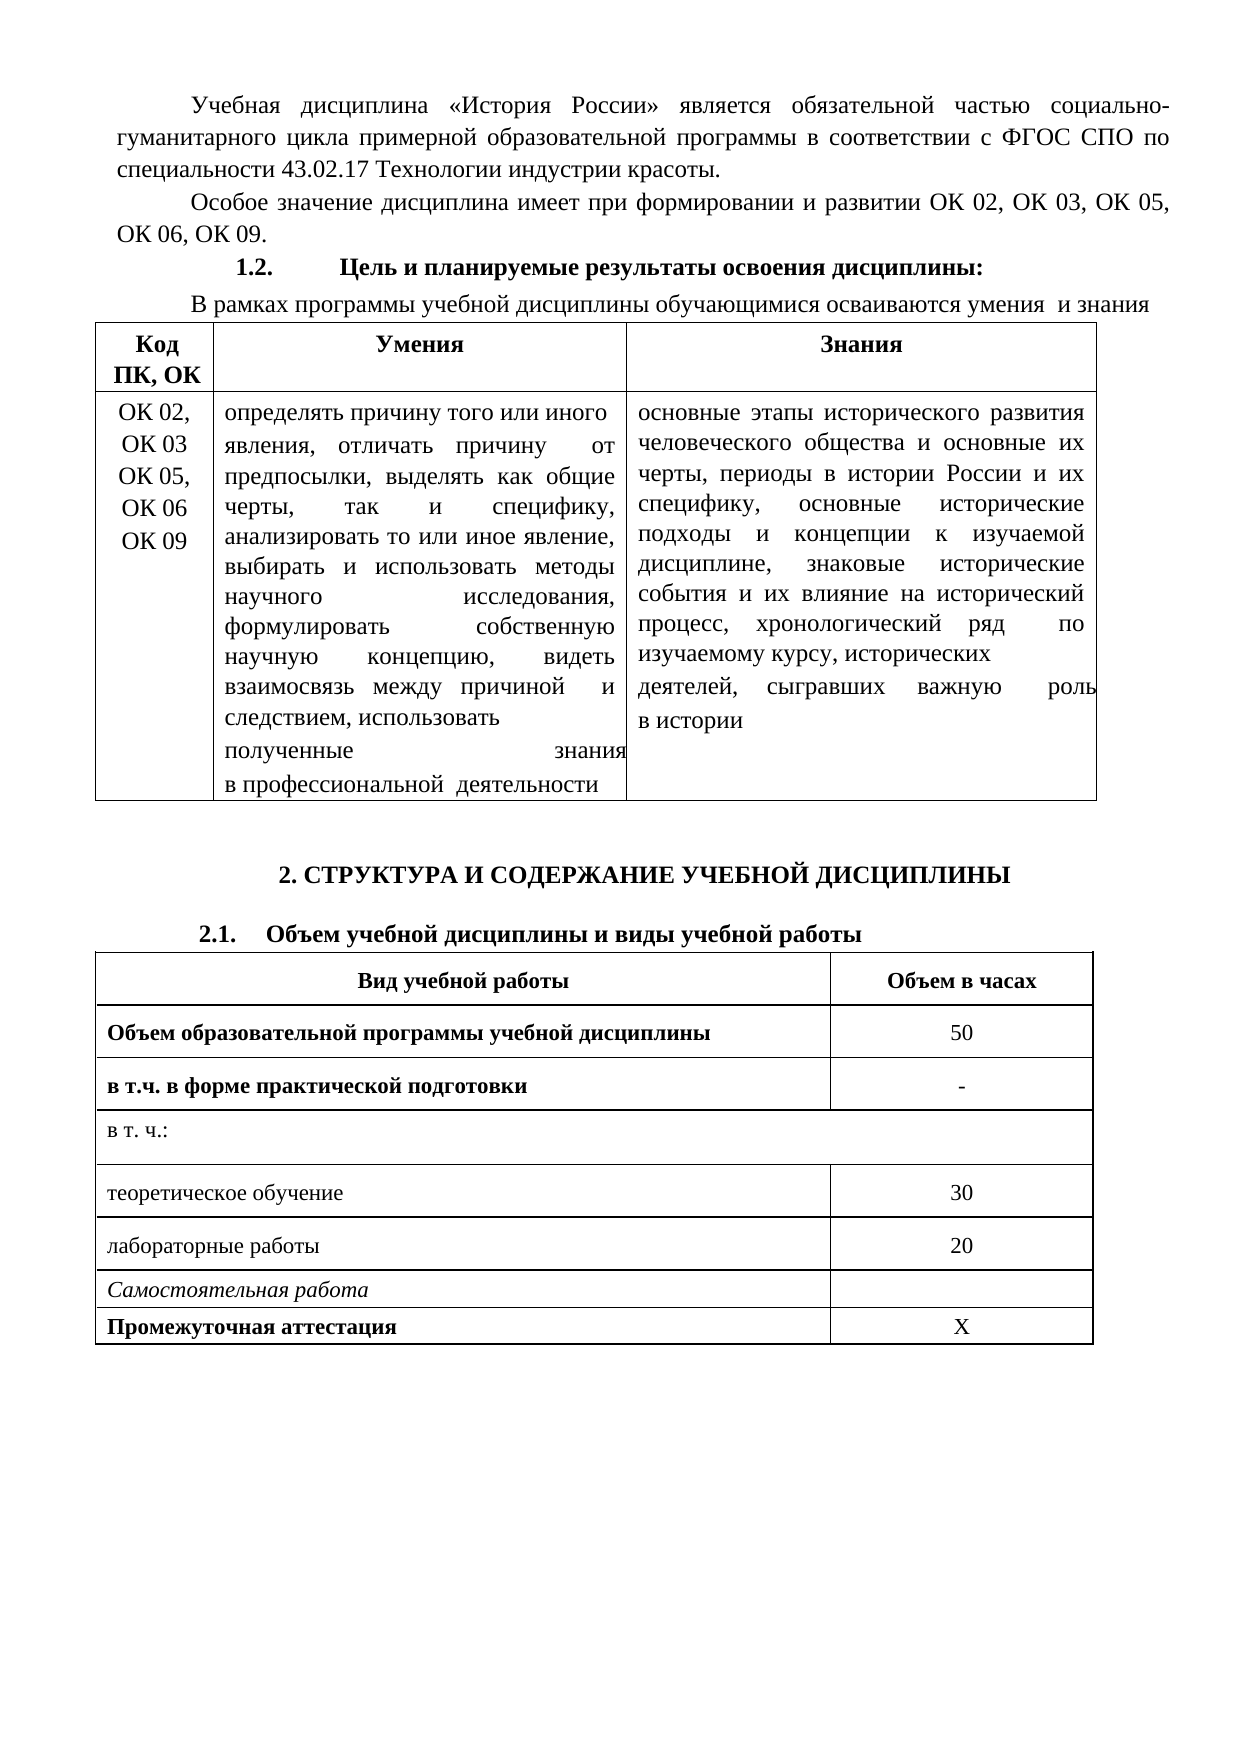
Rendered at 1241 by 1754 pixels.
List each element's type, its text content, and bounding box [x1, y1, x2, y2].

table_cell 30 [831, 1165, 1092, 1216]
table_cell Самостоятельная работа [96, 1270, 830, 1307]
table_cell теоретическое обучение [96, 1165, 830, 1216]
table_cell ОК 02, ОК 03 ОК 05, ОК 06 ОК 09 [96, 392, 213, 800]
table_cell основные этапы исторического развития человеческого общества и основные их черты, периоды в истории России и их специфику, основные исторические подходы и концепции к изучаемой дисциплине, знаковые исторические события и их влияние на исторический процесс, хронологический ряд по изучаемому курсу, исторических деятелей, сыгравших важную роль в истории [627, 392, 1096, 800]
table_cell [831, 1111, 1092, 1164]
text В рамках программы учебной дисциплины обучающимися осваиваются умения и знания [117, 289, 1171, 318]
table_cell 50 [831, 1006, 1092, 1057]
text Особое значение дисциплина имеет при формировании и развитии ОК 02, ОК 03, ОК 05, ОК 06, ОК 09. [117, 187, 1171, 248]
table_cell [831, 1271, 1092, 1307]
table_header Вид учебной работы [96, 953, 830, 1004]
table_header Объем в часах [831, 953, 1092, 1004]
table_cell - [831, 1058, 1092, 1109]
table_cell 20 [831, 1218, 1092, 1269]
table_cell определять причину того или иного явления, отличать причину от предпосылки, выделять как общие черты, так и специфику, анализировать то или иное явление, выбирать и использовать методы научного исследования, формулировать собственную научную концепцию, видеть взаимосвязь между причиной и следствием, использовать полученные знания в профессиональной деятельности [214, 392, 626, 800]
table_cell в т.ч. в форме практической подготовки [96, 1058, 830, 1109]
table_header Знания [627, 323, 1096, 391]
table_cell Х [831, 1308, 1092, 1343]
text 2. СТРУКТУРА И СОДЕРЖАНИЕ УЧЕБНОЙ ДИСЦИПЛИНЫ [177, 860, 1112, 888]
table_header Код ПК, ОК [96, 323, 213, 391]
table_header Умения [214, 323, 626, 391]
table_cell в т. ч.: [96, 1110, 831, 1164]
text Учебная дисциплина «История России» является обязательной частью социально-гуманитарного цикла примерной образовательной программы в соответствии с ФГОС СПО по специальности 43.02.17 Технологии индустрии красоты. [117, 90, 1171, 183]
table_cell Промежуточная аттестация [96, 1308, 830, 1343]
table_cell лабораторные работы [96, 1217, 830, 1269]
list Объем учебной дисциплины и виды учебной работы [199, 919, 1172, 947]
list Цель и планируемые результаты освоения дисциплины: [235, 252, 1171, 281]
table_cell Объем образовательной программы учебной дисциплины [96, 1005, 830, 1057]
